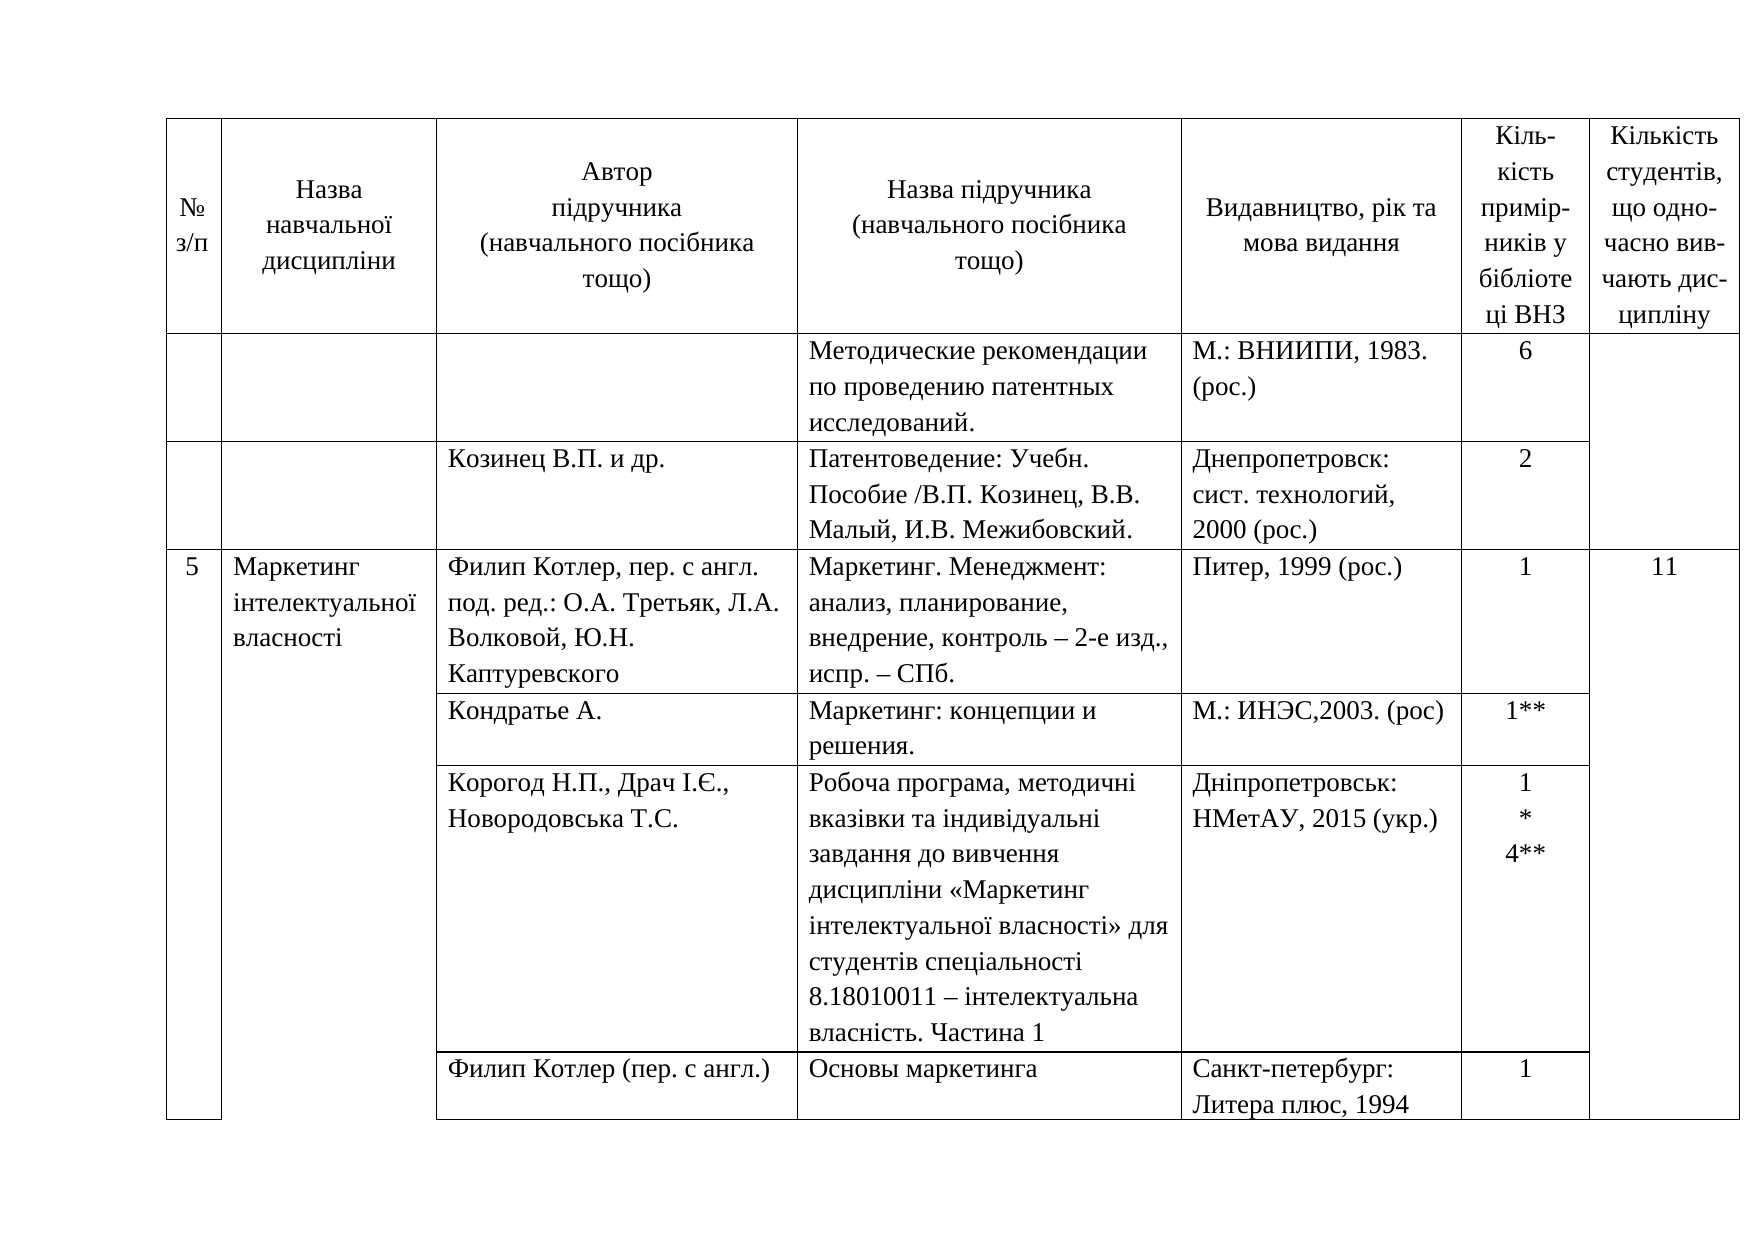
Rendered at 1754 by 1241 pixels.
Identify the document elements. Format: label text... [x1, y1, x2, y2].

table_cell 5 [167, 550, 221, 1119]
table_cell 1 * 4** [1462, 766, 1589, 1051]
table_cell Методические рекомендации по проведению патентных исследований. [798, 334, 1181, 441]
table_header Кіль-кість примір-ників у бібліотеці ВНЗ [1462, 119, 1589, 333]
table_cell Маркетинг: концепции и решения. [798, 694, 1181, 765]
table_cell Маркетинг інтелектуальної власності [222, 550, 436, 1119]
table_cell [437, 334, 797, 441]
table_cell 1 [1462, 1053, 1589, 1119]
table_cell Днепропетровск: сист. технологий, 2000 (рос.) [1182, 442, 1461, 549]
table_cell Санкт-петербург: Литера плюс, 1994 (рос.) [1182, 1053, 1461, 1119]
table_cell Патентоведение: Учебн. Пособие /В.П. Козинец, В.В. Малый, И.В. Межибовский. [798, 442, 1181, 549]
table_cell М.: ВНИИПИ, 1983. (рос.) [1182, 334, 1461, 441]
table_cell Дніпропетровськ: НМетАУ, 2015 (укр.) [1182, 766, 1461, 1051]
table_cell Кондратье А. [437, 694, 797, 765]
table_header Назва підручника (навчального посібника тощо) [798, 119, 1181, 333]
table_cell Корогод Н.П., Драч І.Є., Новородовська Т.С. [437, 766, 797, 1051]
table_cell Основы маркетинга [798, 1053, 1181, 1119]
table_cell 2 [1462, 442, 1589, 549]
table_cell Питер, 1999 (рос.) [1182, 550, 1461, 693]
table_cell Филип Котлер (пер. с англ.) [437, 1053, 797, 1119]
table_cell 6 [1462, 334, 1589, 441]
table_header Кількість студентів, що одно-часно вив-чають дис-ципліну [1590, 119, 1739, 333]
table_cell Робоча програма, методичні вказівки та індивідуальні завдання до вивчення дисципліни «Маркетинг інтелектуальної власності» для студентів спеціальності 8.18010011 – інтелектуальна власність. Частина 1 [798, 766, 1181, 1051]
table_cell Козинец В.П. и др. [437, 442, 797, 549]
table_header Автор підручника (навчального посібника тощо) [437, 119, 797, 333]
table_cell [222, 442, 436, 549]
table_cell М.: ИНЭС,2003. (рос) [1182, 694, 1461, 765]
table_cell [1590, 334, 1739, 549]
table_cell 11 [1590, 550, 1739, 1119]
table_header Видавництво, рік та мова видання [1182, 119, 1461, 333]
table_cell Маркетинг. Менеджмент: анализ, планирование, внедрение, контроль – 2-е изд., испр. – СПб. [798, 550, 1181, 693]
table_cell 1 [1462, 550, 1589, 693]
table_cell Филип Котлер, пер. с англ. под. ред.: О.А. Третьяк, Л.А. Волковой, Ю.Н. Каптуревского [437, 550, 797, 693]
table_cell [167, 442, 221, 549]
table_header Назва навчальної дисципліни [222, 119, 436, 333]
table_cell 1** [1462, 694, 1589, 765]
table_header № з/п [167, 119, 221, 333]
